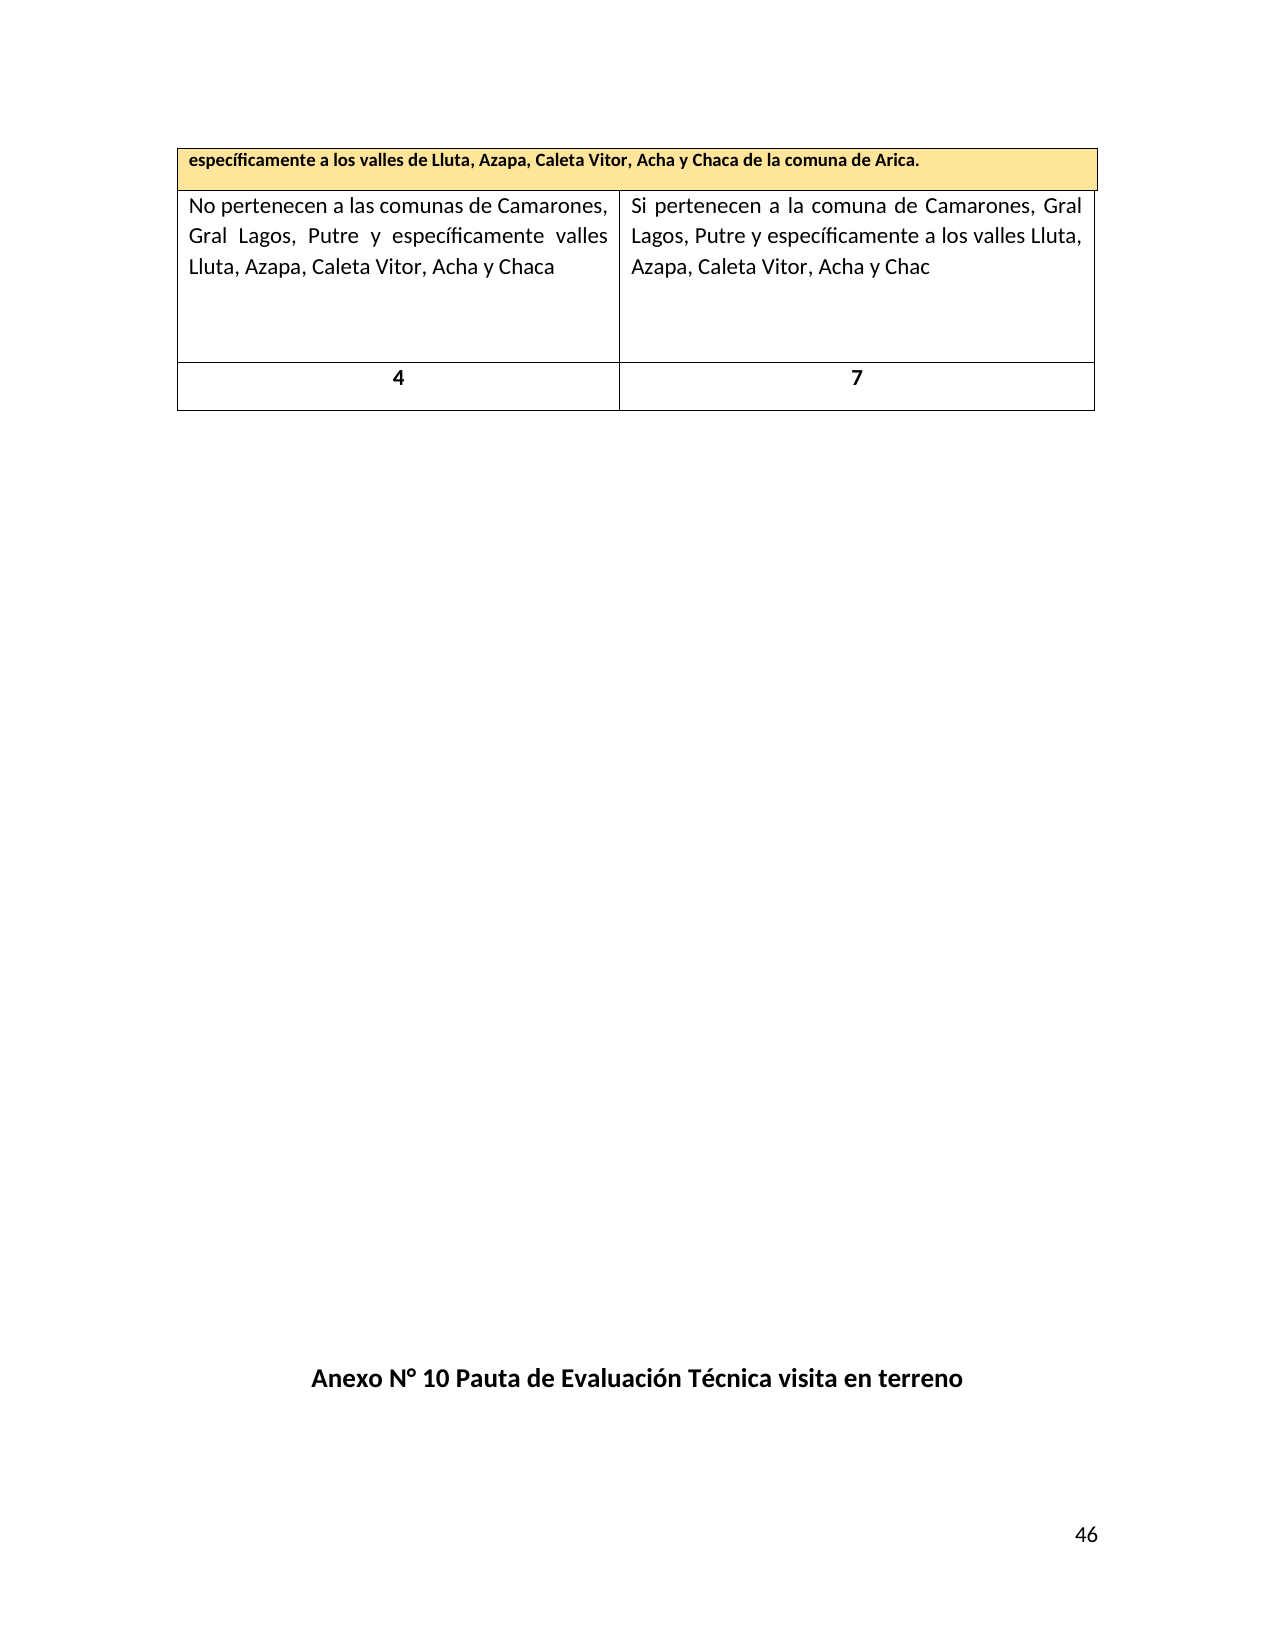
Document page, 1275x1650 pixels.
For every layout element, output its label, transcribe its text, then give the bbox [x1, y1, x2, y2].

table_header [178, 149, 1097, 190]
table_cell Si pertenecen a la comuna de Camarones, Gral Lagos, Putre y específicamente a los valles Lluta, Azapa, Caleta Vitor, Acha y Chac [620, 191, 1094, 362]
table_cell No pertenecen a las comunas de Camarones, Gral Lagos, Putre y específicamente valles Lluta, Azapa, Caleta Vitor, Acha y Chaca [178, 191, 619, 362]
table_cell 4 [178, 363, 619, 409]
text Anexo N° 10 Pauta de Evaluación Técnica visita en terreno [177, 1361, 1098, 1394]
table_cell 7 [620, 363, 1094, 409]
